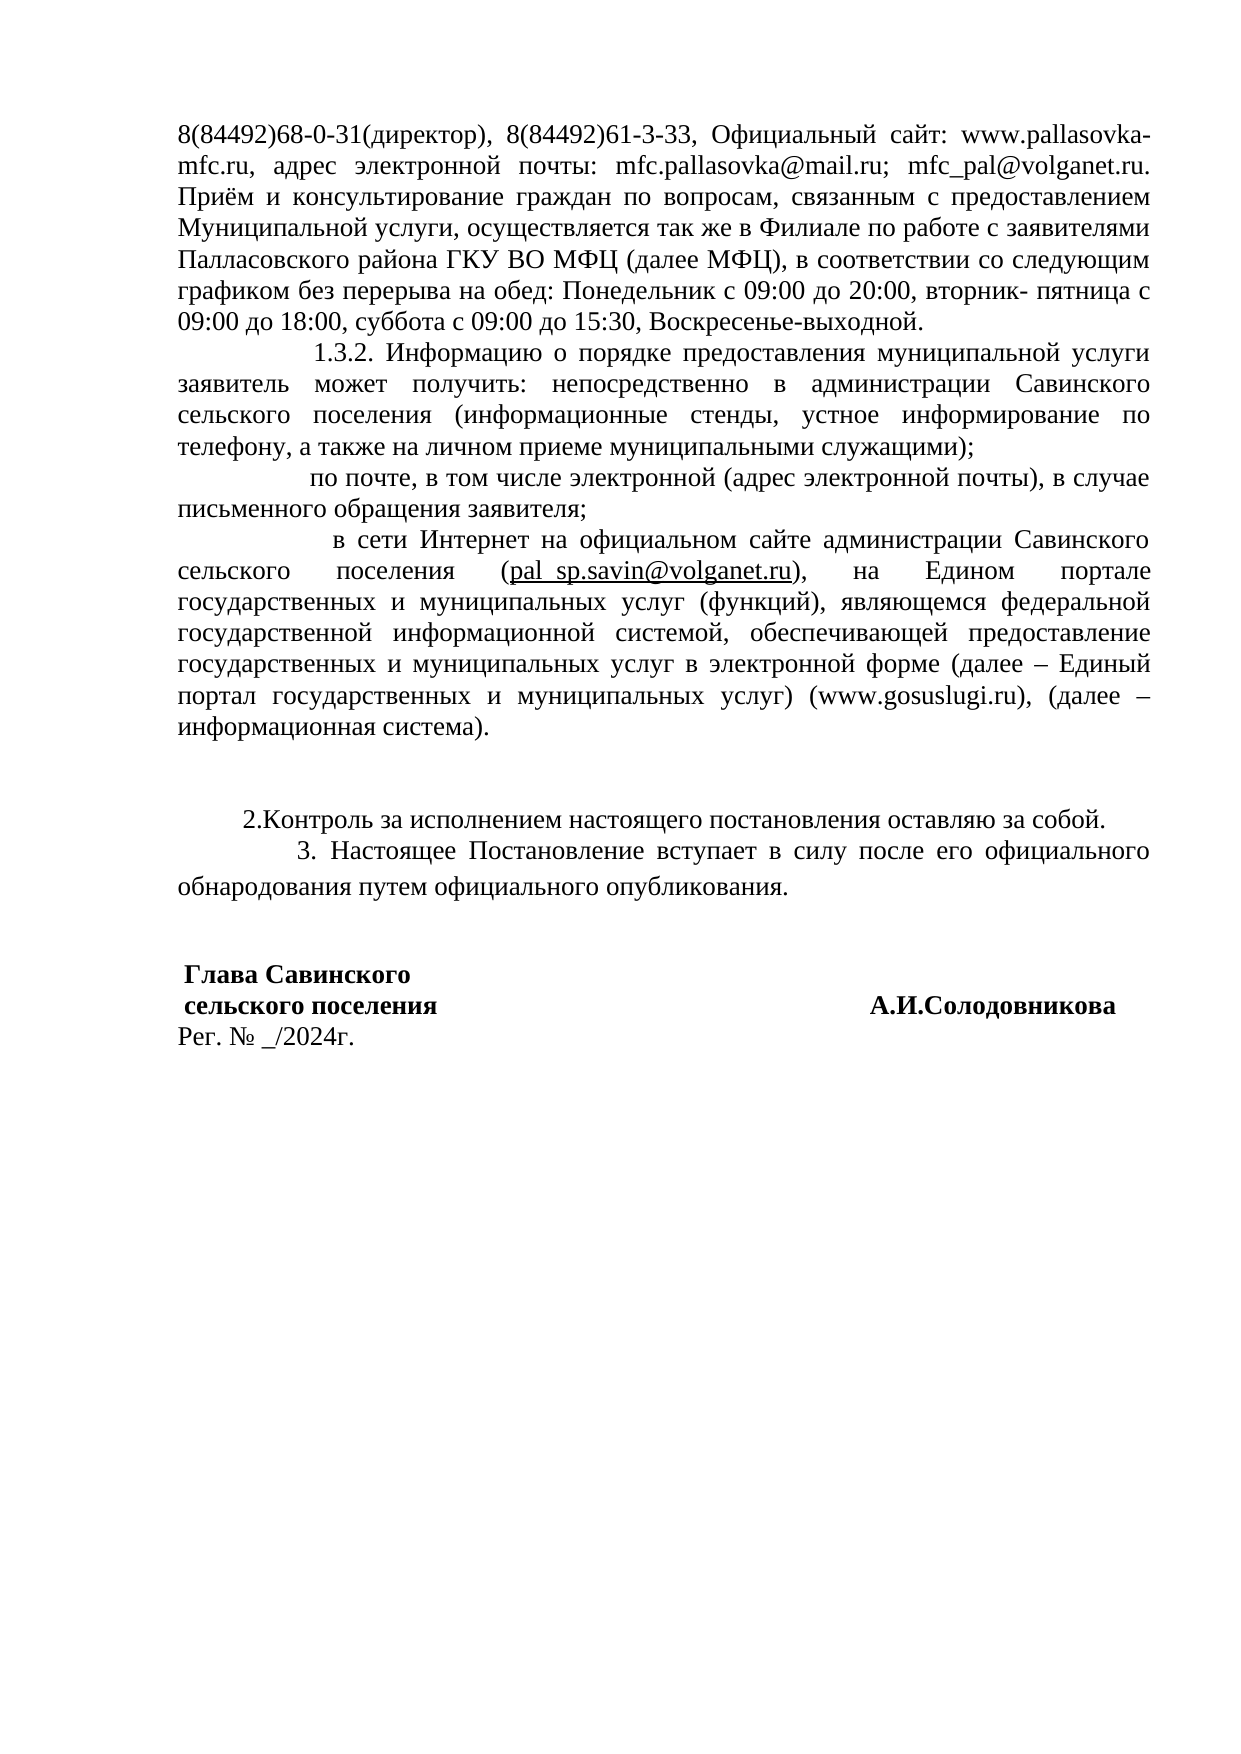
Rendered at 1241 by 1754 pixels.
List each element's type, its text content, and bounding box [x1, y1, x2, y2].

text по почте, в том числе электронной (адрес электронной почты), в случае письменного обращения заявителя; [177, 461, 1152, 523]
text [177, 118, 1152, 336]
text 2.Контроль за исполнением настоящего постановления оставляю за собой. [177, 803, 1152, 834]
text в сети Интернет на официальном сайте администрации Савинского сельского поселения (pal_sp.savin@volganet.ru), на Едином портале государственных и муниципальных услуг (функций), являющемся федеральной государственной информационной системой, обеспечивающей предоставление государственных и муниципальных услуг в электронной форме (далее – Единый портал государственных и муниципальных услуг) (www.gosuslugi.ru), (далее – информационная система). [177, 523, 1152, 741]
text сельского поселения А.И.Солодовникова [177, 989, 1152, 1020]
text 1.3.2. Информацию о порядке предоставления муниципальной услуги заявитель может получить: непосредственно в администрации Савинского сельского поселения (информационные стенды, устное информирование по телефону, а также на личном приеме муниципальными служащими); [177, 336, 1152, 461]
text Рег. № _/2024г. [177, 1020, 1152, 1051]
text 3. Настоящее Постановление вступает в силу после его официального обнародования путем официального опубликования. [177, 834, 1152, 901]
text Глава Савинского [177, 958, 1152, 989]
